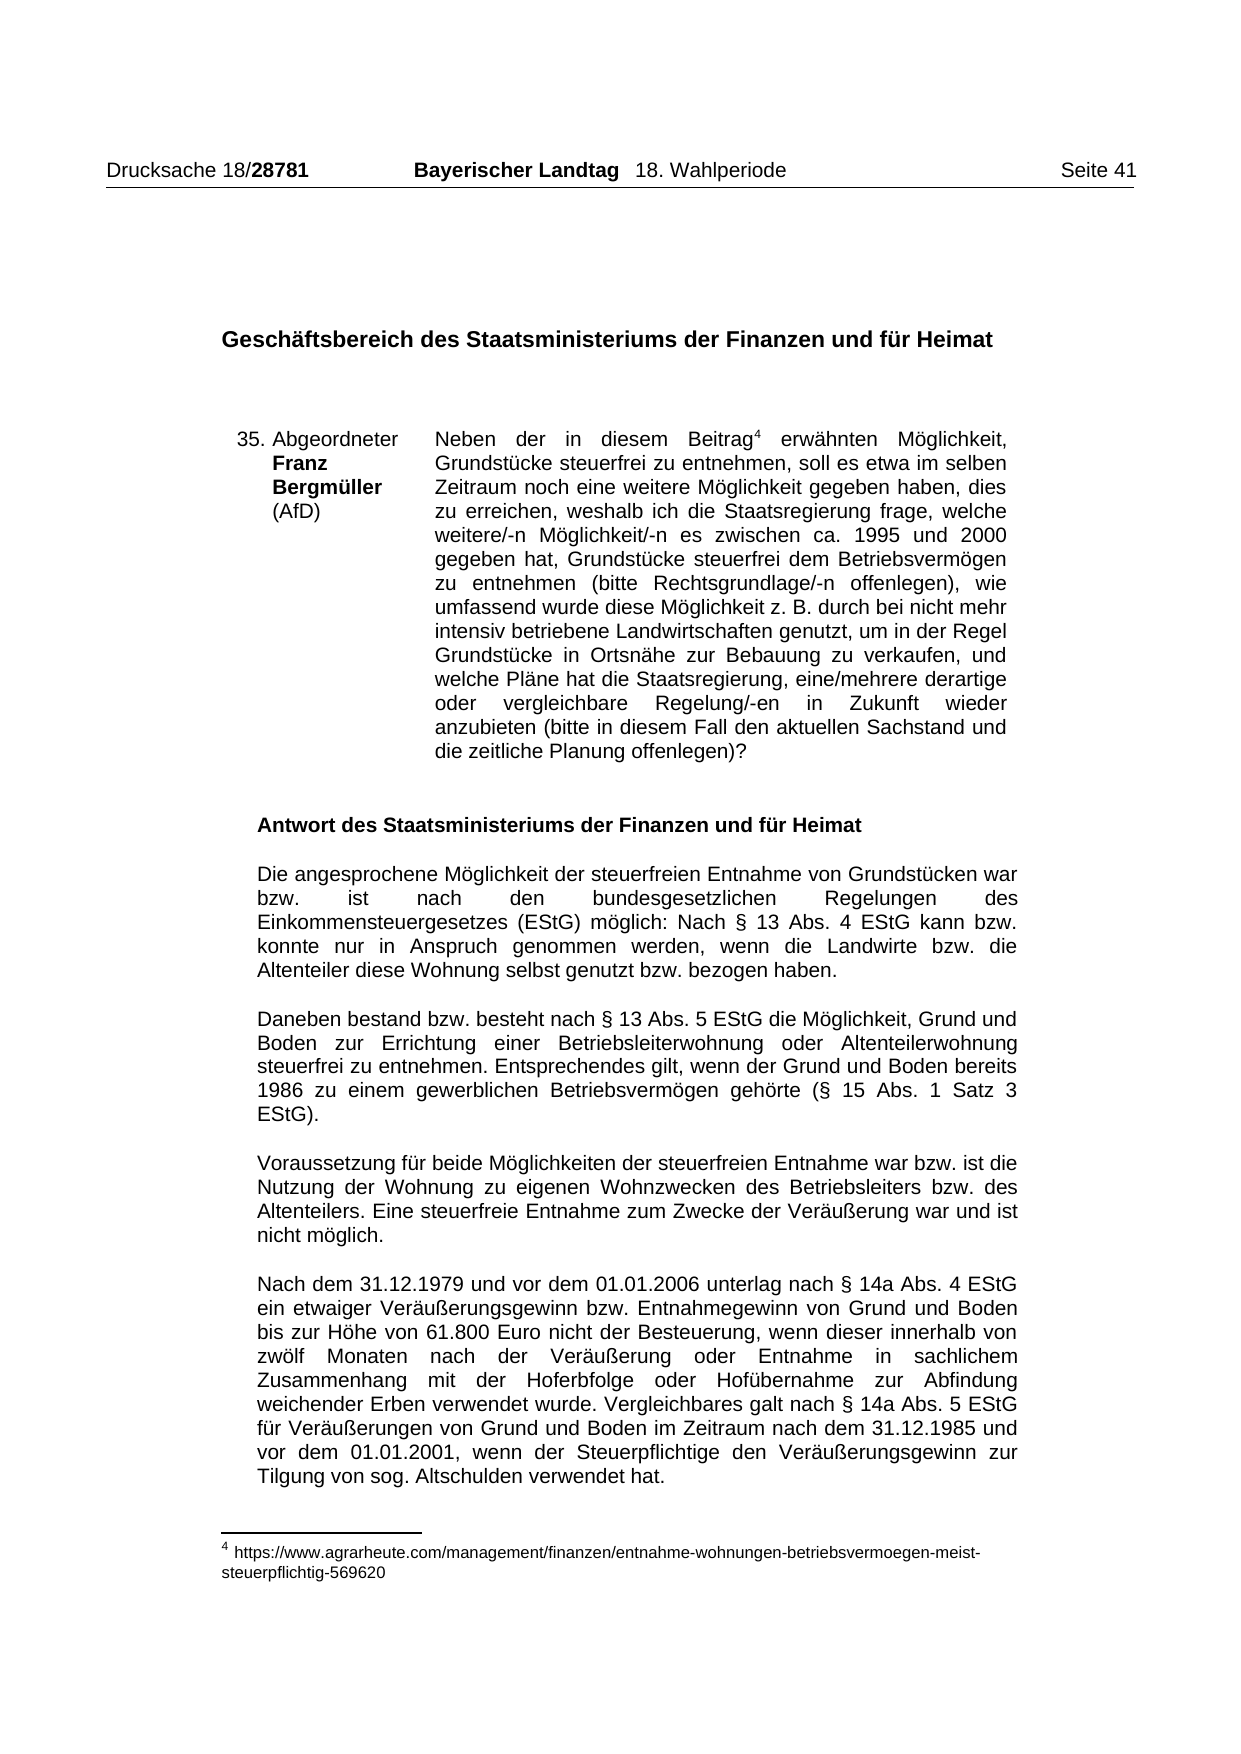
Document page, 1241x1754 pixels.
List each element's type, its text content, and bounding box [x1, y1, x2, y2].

text Antwort des Staatsministeriums der Finanzen und für Heimat [257, 813, 1019, 837]
text Nach dem 31.12.1979 und vor dem 01.01.2006 unterlag nach § 14a Abs. 4 EStG ein etwaiger Veräußerungsgewinn bzw. Entnahmegewinn von Grund und Boden bis zur Höhe von 61.800 Euro nicht der Besteuerung, wenn dieser innerhalb von zwölf Monaten nach der Veräußerung oder Entnahme in sachlichem Zusammenhang mit der Hoferbfolge oder Hofübernahme zur Abfindung weichender Erben verwendet wurde. Vergleichbares galt nach § 14a Abs. 5 EStG für Veräußerungen von Grund und Boden im Zeitraum nach dem 31.12.1985 und vor dem 01.01.2001, wenn der Steuerpflichtige den Veräußerungsgewinn zur Tilgung von sog. Altschulden verwendet hat. [257, 1272, 1019, 1488]
text Geschäftsbereich des Staatsministeriums der Finanzen und für Heimat [221, 326, 1019, 352]
text Voraussetzung für beide Möglichkeiten der steuerfreien Entnahme war bzw. ist die Nutzung der Wohnung zu eigenen Wohnzwecken des Betriebsleiters bzw. des Altenteilers. Eine steuerfreie Entnahme zum Zwecke der Veräußerung war und ist nicht möglich. [257, 1151, 1019, 1247]
table_header Abgeordneter Franz Bergmüller (AfD) [225, 352, 423, 763]
text Daneben bestand bzw. besteht nach § 13 Abs. 5 EStG die Möglichkeit, Grund und Boden zur Errichtung einer Betriebsleiterwohnung oder Altenteilerwohnung steuerfrei zu entnehmen. Entsprechendes gilt, wenn der Grund und Boden bereits 1986 zu einem gewerblichen Betriebsvermögen gehörte (§ 15 Abs. 1 Satz 3 EStG). [257, 1006, 1019, 1126]
text Die angesprochene Möglichkeit der steuerfreien Entnahme von Grundstücken war bzw. ist nach den bundesgesetzlichen Regelungen des Einkommensteuergesetzes (EStG) möglich: Nach § 13 Abs. 4 EStG kann bzw. konnte nur in Anspruch genommen werden, wenn die Landwirte bzw. die Altenteiler diese Wohnung selbst genutzt bzw. bezogen haben. [257, 862, 1019, 981]
table_header Neben der in diesem Beitrag erwähnten Möglichkeit, Grundstücke steuerfrei zu entnehmen, soll es etwa im selben Zeitraum noch eine weitere Möglichkeit gegeben haben, dies zu erreichen, weshalb ich die Staatsregierung frage, welche weitere/-n Möglichkeit/-n es zwischen ca. 1995 und 2000 gegeben hat, Grundstücke steuerfrei dem Betriebsvermögen zu entnehmen (bitte Rechtsgrundlage/-n offenlegen), wie umfassend wurde diese Möglichkeit z. B. durch bei nicht mehr intensiv betriebene Landwirtschaften genutzt, um in der Regel Grundstücke in Ortsnähe zur Bebauung zu verkaufen, und welche Pläne hat die Staatsregierung, eine/mehrere derartige oder vergleichbare Regelung/-en in Zukunft wieder anzubieten (bitte in diesem Fall den aktuellen Sachstand und die zeitliche Planung offenlegen)? [423, 352, 1019, 763]
